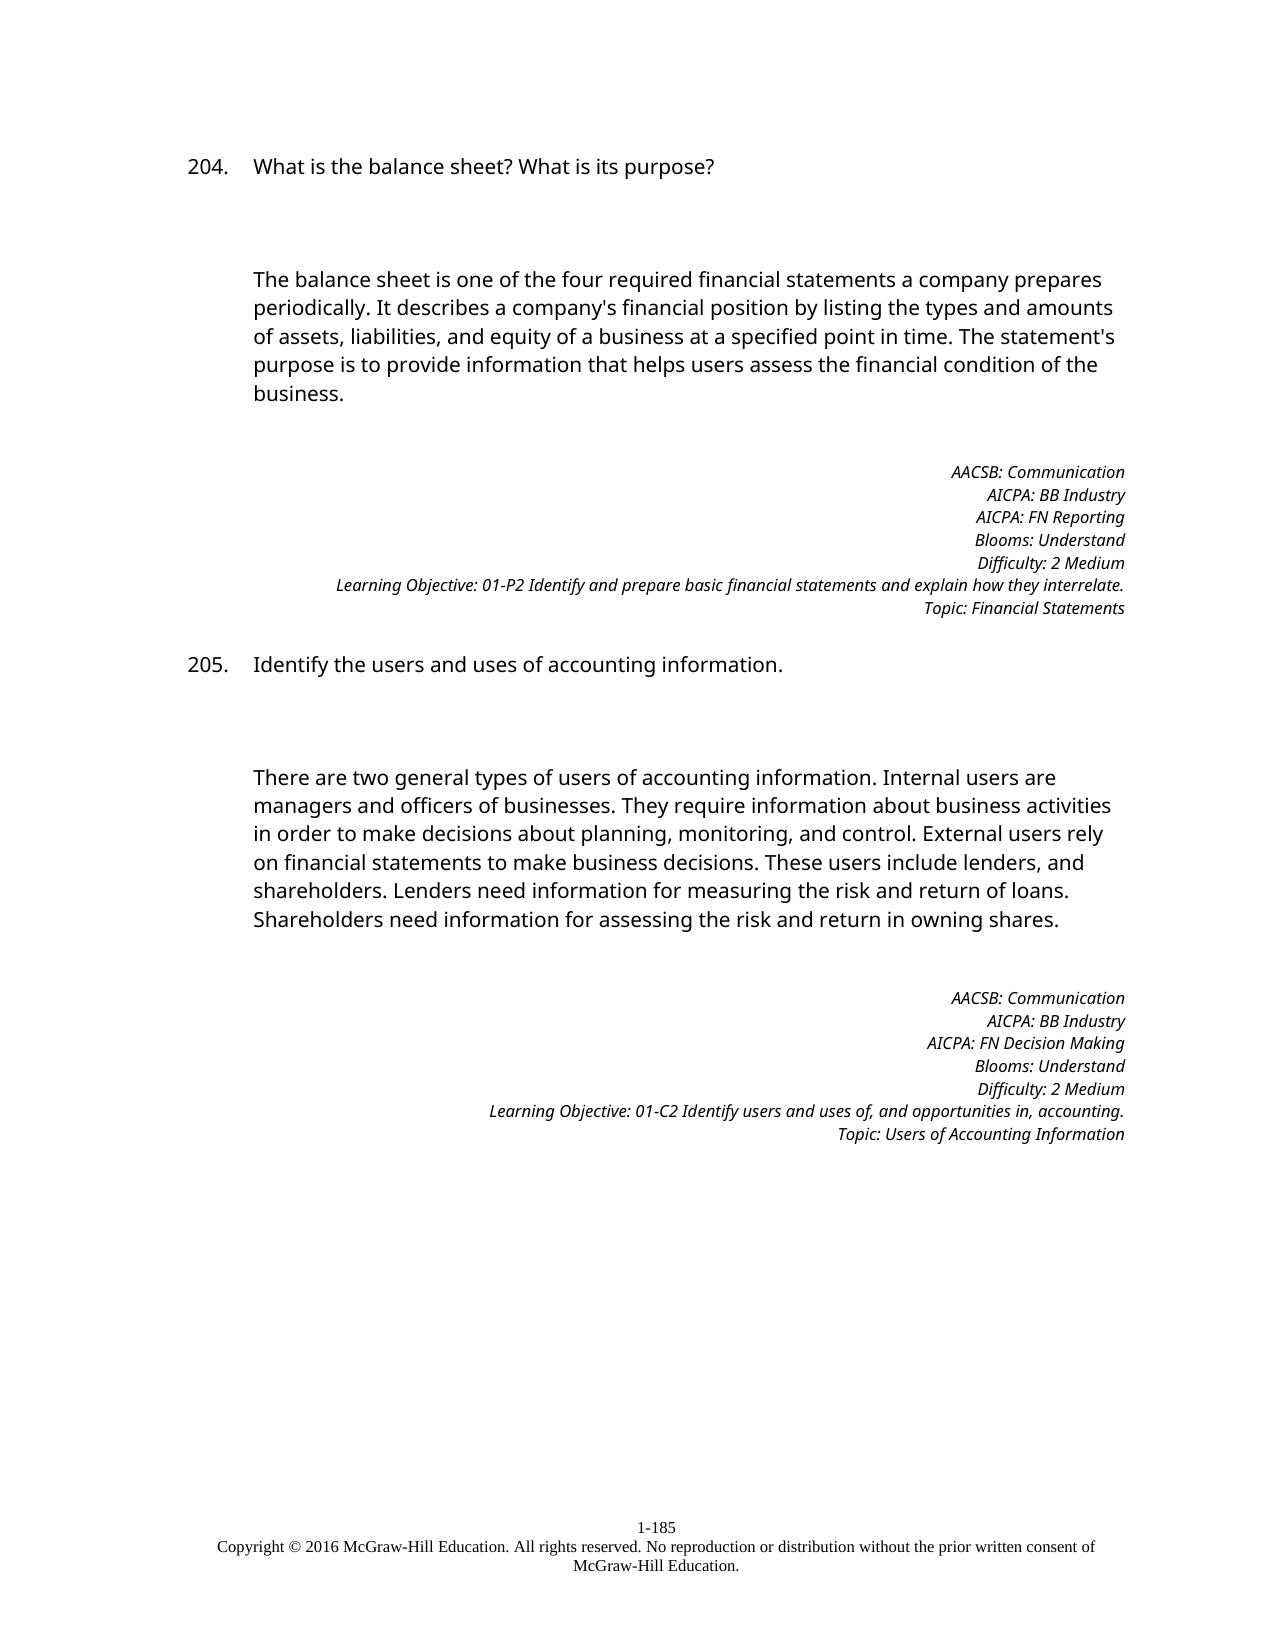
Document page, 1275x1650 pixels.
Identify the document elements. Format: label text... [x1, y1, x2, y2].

table_header 204. [188, 153, 253, 435]
table_header AACSB: Communication AICPA: BB Industry AICPA: FN Decision Making Blooms: Understand Difficulty: 2 Medium Learning Objective: 01-C2 Identify users and uses of, and opportunities in, accounting. Topic: Users of Accounting Information [188, 986, 1125, 1173]
table_header What is the balance sheet? What is its purpose? The balance sheet is one of the four required financial statements a company prepares periodically. It describes a company's financial position by listing the types and amounts of assets, liabilities, and equity of a business at a specified point in time. The statement's purpose is to provide information that helps users assess the financial condition of the business. [253, 153, 1125, 435]
table_header Identify the users and uses of accounting information. There are two general types of users of accounting information. Internal users are managers and officers of businesses. They require information about business activities in order to make decisions about planning, monitoring, and control. External users rely on financial statements to make business decisions. These users include lenders, and shareholders. Lenders need information for measuring the risk and return of loans. Shareholders need information for assessing the risk and return in owning shares. [253, 650, 1125, 961]
table_header 205. [188, 650, 253, 961]
table_header AACSB: Communication AICPA: BB Industry AICPA: FN Reporting Blooms: Understand Difficulty: 2 Medium Learning Objective: 01-P2 Identify and prepare basic financial statements and explain how they interrelate. Topic: Financial Statements [188, 461, 1125, 647]
